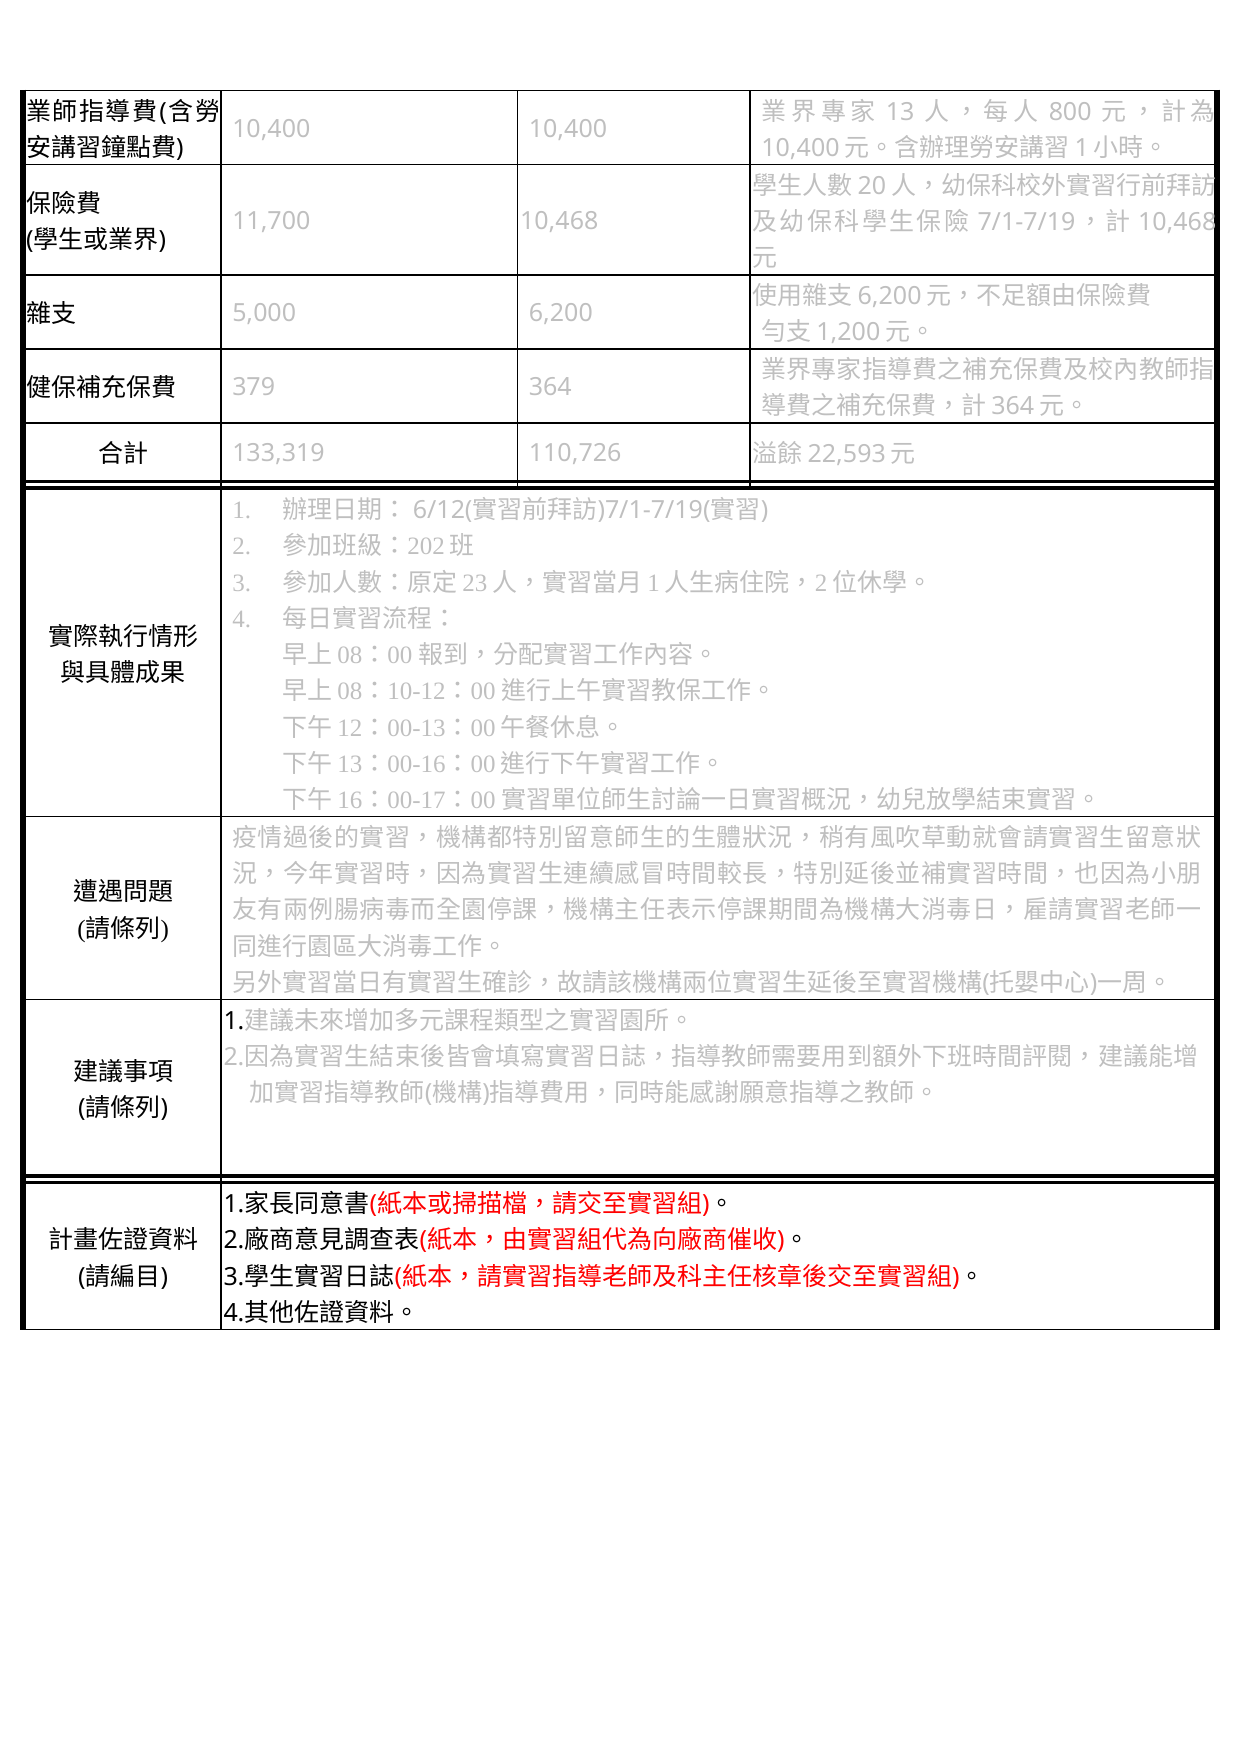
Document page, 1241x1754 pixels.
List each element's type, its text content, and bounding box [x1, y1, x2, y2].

table_cell 364 [518, 350, 749, 422]
table_cell 1.建議未來增加多元課程類型之實習園所。 2.因為實習生結束後皆會填寫實習日誌，指導教師需要用到額外下班時間評閱，建議能增加實習指導教師(機構)指導費用，同時能感謝願意指導之教師。 [222, 1000, 1214, 1174]
table_cell 雜支 [26, 276, 220, 348]
table_cell 10,400 [222, 91, 517, 163]
table_cell 5,000 [222, 276, 517, 348]
table_cell 業界專家指導費之補充保費及校內教師指導費之補充保費，計364元。 [751, 350, 1214, 422]
table_cell 實際執行情形 與具體成果 [26, 490, 220, 816]
table_cell 學生人數20人，幼保科校外實習行前拜訪及幼保科學生保險7/1-7/19，計10,468元 [751, 165, 1214, 274]
table_cell 10,400 [518, 91, 749, 163]
table_cell 業師指導費(含勞安講習鐘點費) [26, 91, 220, 163]
table_cell 計畫佐證資料 (請編目) [26, 1184, 220, 1329]
table_cell 辦理日期： 6/12(實習前拜訪)7/1-7/19(實習) 參加班級：202班 參加人數：原定23人，實習當月1人生病住院，2位休學。 每日實習流程： 早上08：00 報到，分配實習工作內容。 早上08：10-12：00 進行上午實習教保工作。 下午12：00-13：00午餐休息。 下午13：00-16：00進行下午實習工作。 下午16：00-17：00 實習單位師生討論一日實習概況，幼兒放學結束實習。 [222, 490, 1214, 816]
table_cell 110,726 [518, 424, 749, 480]
table_cell 保險費 (學生或業界) [26, 165, 220, 274]
table_cell 133,319 [222, 424, 517, 480]
table_cell 溢餘22,593元 [751, 424, 1214, 480]
table_cell 379 [222, 350, 517, 422]
table_cell 使用雜支6,200元，不足額由保險費 勻支1,200元。 [751, 276, 1214, 348]
table_cell 10,468 [518, 165, 749, 274]
table_cell 6,200 [518, 276, 749, 348]
table_cell 建議事項 (請條列) [26, 1000, 220, 1174]
table_cell 合計 [26, 424, 220, 480]
table_cell 11,700 [222, 165, 517, 274]
table_cell 疫情過後的實習，機構都特別留意師生的生體狀況，稍有風吹草動就會請實習生留意狀況，今年實習時，因為實習生連續感冒時間較長，特別延後並補實習時間，也因為小朋友有兩例腸病毒而全園停課，機構主任表示停課期間為機構大消毒日，雇請實習老師一同進行園區大消毒工作。 另外實習當日有實習生確診，故請該機構兩位實習生延後至實習機構(托嬰中心)一周。 [222, 817, 1214, 999]
table_cell 健保補充保費 [26, 350, 220, 422]
table_cell 業界專家13人，每人800元，計為10,400元。含辦理勞安講習1小時。 [751, 91, 1214, 163]
table_cell 遭遇問題 (請條列) [26, 817, 220, 999]
table_cell 1.家長同意書(紙本或掃描檔，請交至實習組)。 2.廠商意見調查表(紙本，由實習組代為向廠商催收)。 3.學生實習日誌(紙本，請實習指導老師及科主任核章後交至實習組)。 4.其他佐證資料。 [222, 1184, 1214, 1329]
